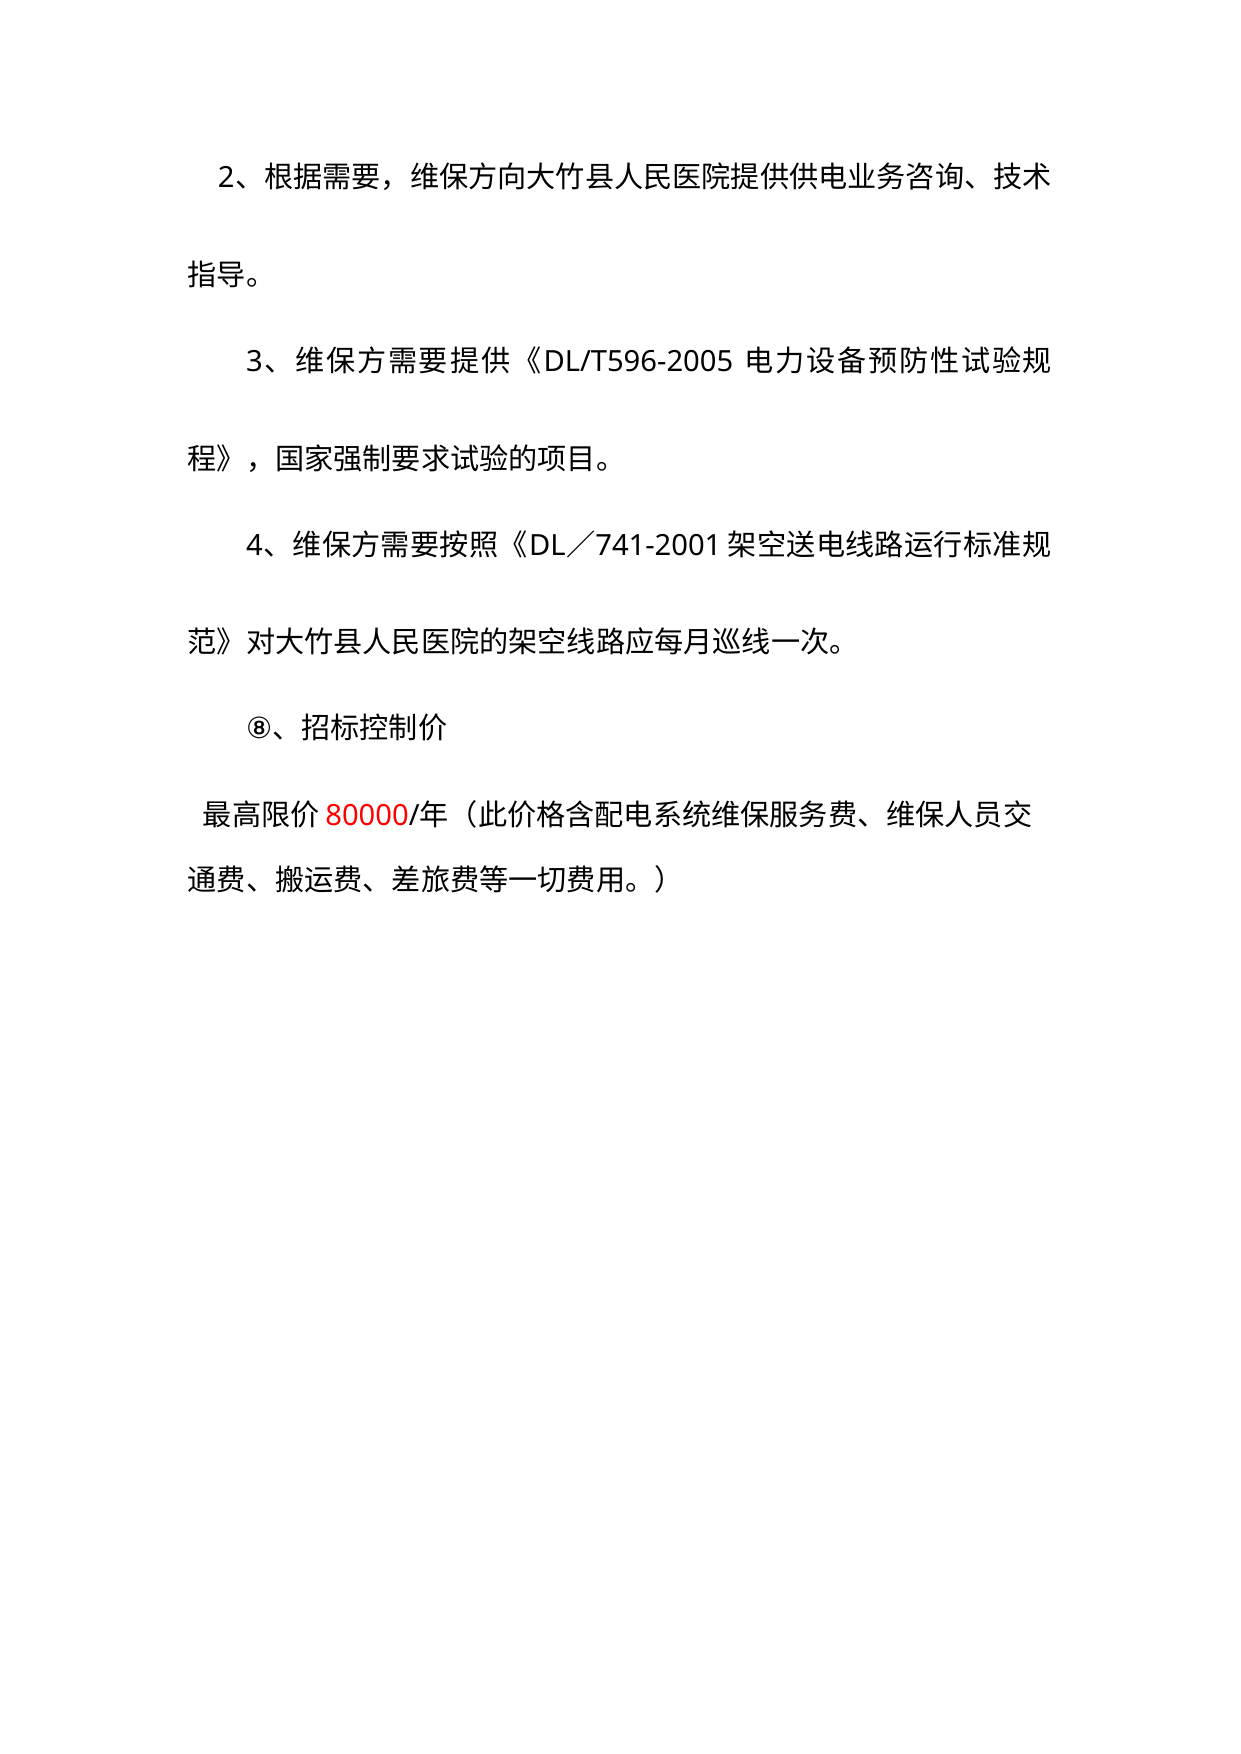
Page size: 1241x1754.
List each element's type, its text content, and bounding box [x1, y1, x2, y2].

text ⑧、招标控制价 [187, 694, 1053, 759]
text 最高限价80000/年（此价格含配电系统维保服务费、维保人员交通费、搬运费、差旅费等一切费用。） [187, 780, 1053, 910]
text 4、维保方需要按照《DL／741-2001架空送电线路运行标准规范》对大竹县人民医院的架空线路应每月巡线一次。 [187, 510, 1053, 672]
text 3、维保方需要提供《DL/T596-2005 电力设备预防性试验规程》，国家强制要求试验的项目。 [187, 326, 1053, 489]
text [187, 143, 1053, 305]
